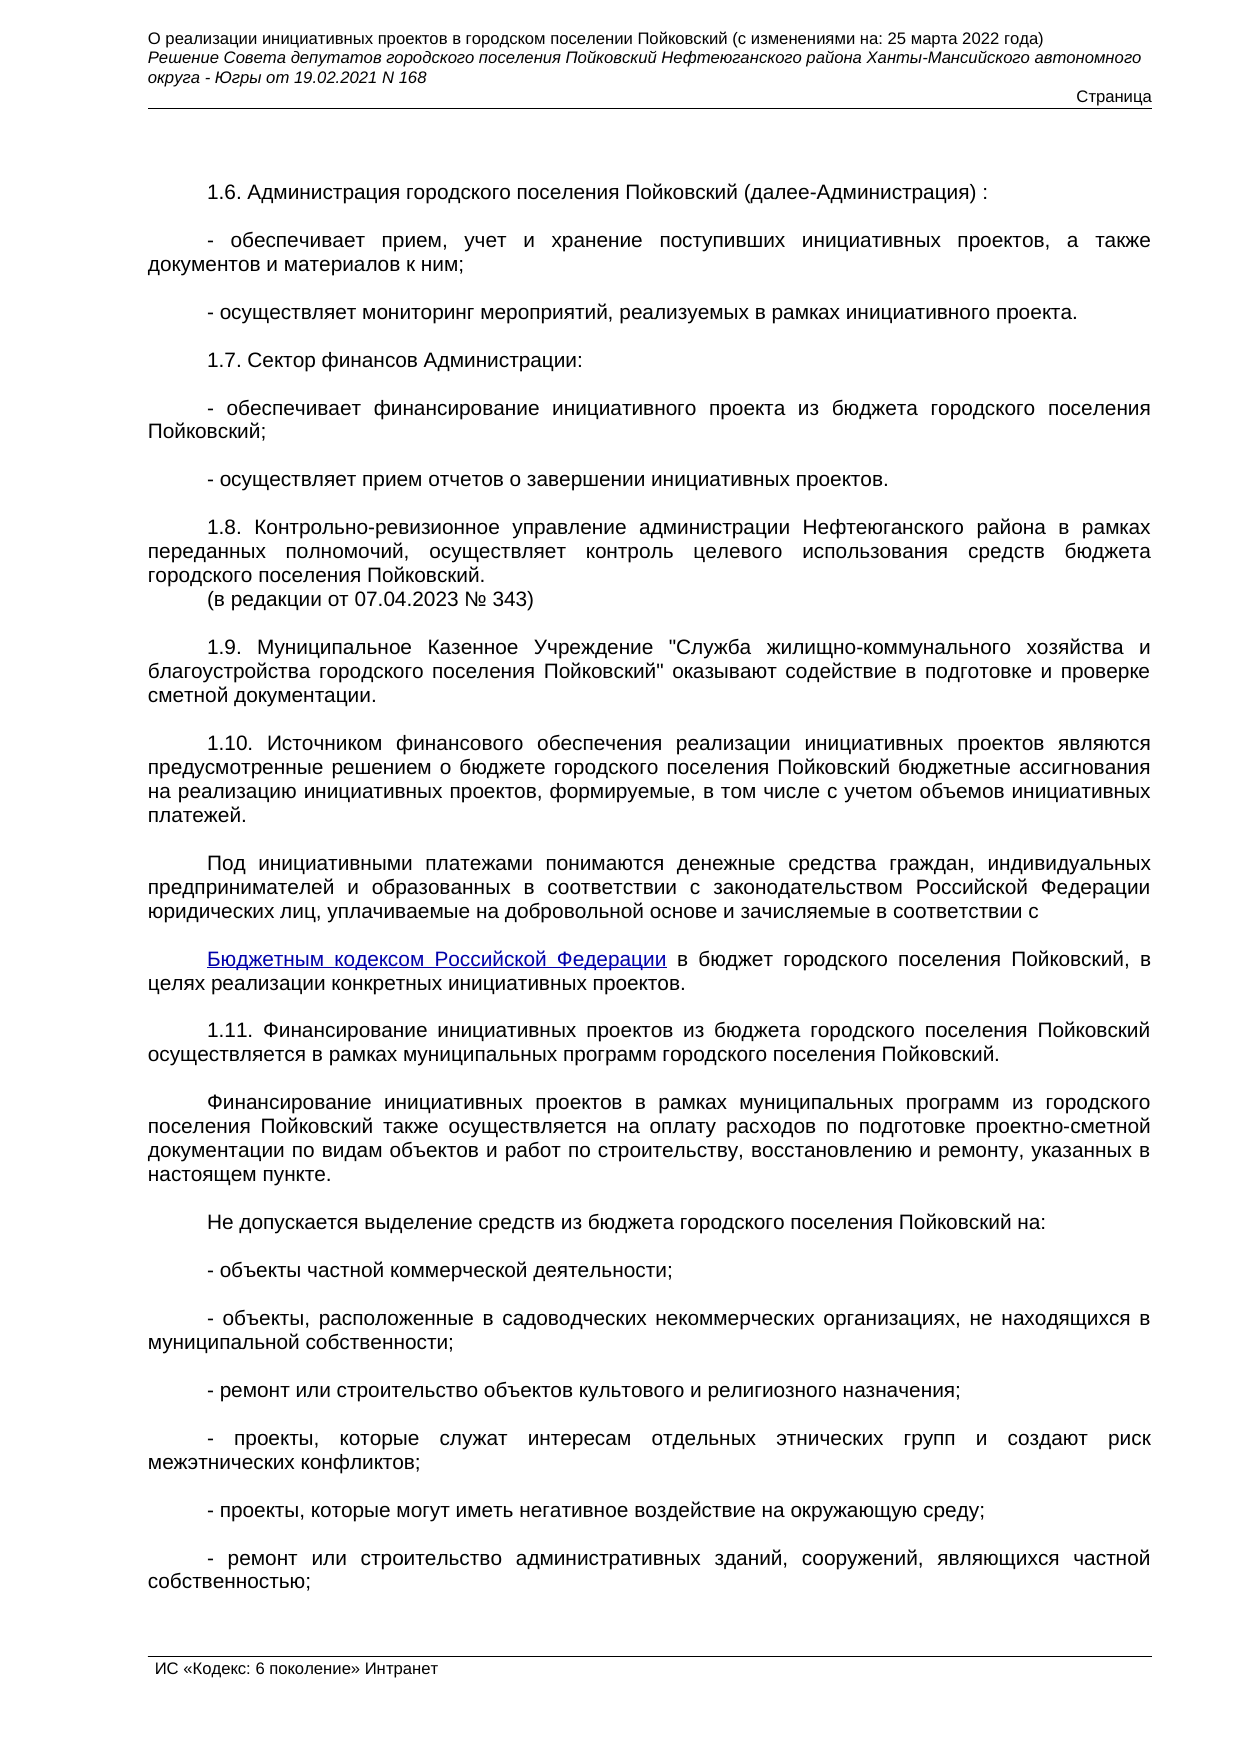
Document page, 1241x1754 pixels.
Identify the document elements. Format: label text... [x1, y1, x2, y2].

text - осуществляет прием отчетов о завершении инициативных проектов. [148, 467, 1152, 491]
text - ремонт или строительство административных зданий, сооружений, являющихся частной собственностью; [148, 1545, 1152, 1593]
text (в редакции от 07.04.2023 № 343) [148, 587, 1152, 611]
text - ремонт или строительство объектов культового и религиозного назначения; [148, 1378, 1152, 1402]
text - обеспечивает финансирование инициативного проекта из бюджета городского поселения Пойковский; [148, 395, 1152, 443]
text 1.7. Сектор финансов Администрации: [148, 347, 1152, 371]
text 1.9. Муниципальное Казенное Учреждение "Служба жилищно-коммунального хозяйства и благоустройства городского поселения Пойковский" оказывают содействие в подготовке и проверке сметной документации. [148, 635, 1152, 707]
text - объекты частной коммерческой деятельности; [148, 1258, 1152, 1282]
text - объекты, расположенные в садоводческих некоммерческих организациях, не находящихся в муниципальной собственности; [148, 1306, 1152, 1354]
text - обеспечивает прием, учет и хранение поступивших инициативных проектов, а также документов и материалов к ним; [148, 228, 1152, 276]
text 1.11. Финансирование инициативных проектов из бюджета городского поселения Пойковский осуществляется в рамках муниципальных программ городского поселения Пойковский. [148, 1018, 1152, 1066]
text - проекты, которые могут иметь негативное воздействие на окружающую среду; [148, 1497, 1152, 1521]
text 1.10. Источником финансового обеспечения реализации инициативных проектов являются предусмотренные решением о бюджете городского поселения Пойковский бюджетные ассигнования на реализацию инициативных проектов, формируемые, в том числе с учетом объемов инициативных платежей. [148, 731, 1152, 827]
text Не допускается выделение средств из бюджета городского поселения Пойковский на: [148, 1210, 1152, 1234]
text Финансирование инициативных проектов в рамках муниципальных программ из городского поселения Пойковский также осуществляется на оплату расходов по подготовке проектно-сметной документации по видам объектов и работ по строительству, восстановлению и ремонту, указанных в настоящем пункте. [148, 1090, 1152, 1186]
text 1.8. Контрольно-ревизионное управление администрации Нефтеюганского района в рамках переданных полномочий, осуществляет контроль целевого использования средств бюджета городского поселения Пойковский. [148, 515, 1152, 587]
text 1.6. Администрация городского поселения Пойковский (далее-Администрация) : [148, 180, 1152, 204]
text - проекты, которые служат интересам отдельных этнических групп и создают риск межэтнических конфликтов; [148, 1426, 1152, 1473]
text Под инициативными платежами понимаются денежные средства граждан, индивидуальных предпринимателей и образованных в соответствии с законодательством Российской Федерации юридических лиц, уплачиваемые на добровольной основе и зачисляемые в соответствии с [148, 851, 1152, 922]
text Бюджетным кодексом Российской Федерации в бюджет городского поселения Пойковский, в целях реализации конкретных инициативных проектов. [148, 946, 1152, 994]
text - осуществляет мониторинг мероприятий, реализуемых в рамках инициативного проекта. [148, 299, 1152, 323]
